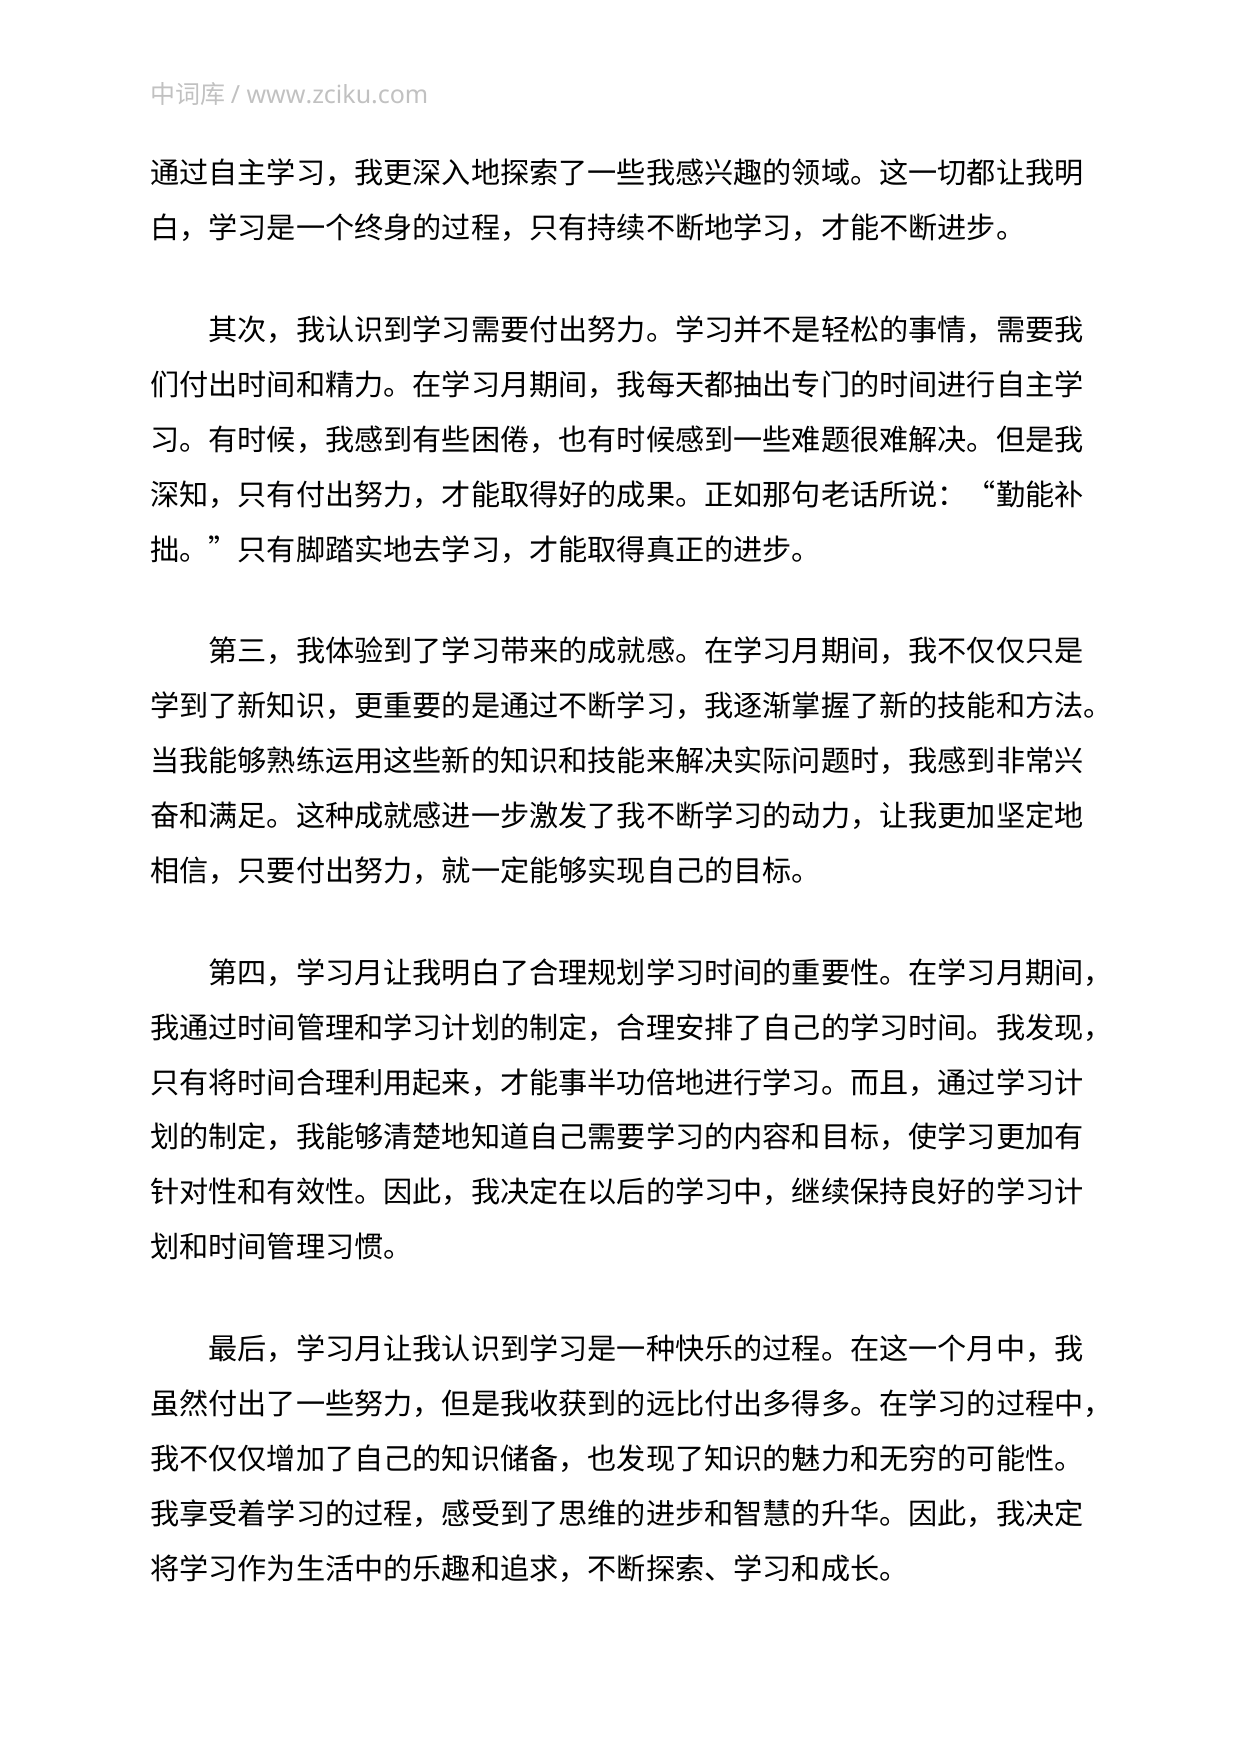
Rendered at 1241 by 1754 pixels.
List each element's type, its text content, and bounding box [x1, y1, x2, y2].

text 其次，我认识到学习需要付出努力。学习并不是轻松的事情，需要我们付出时间和精力。在学习月期间，我每天都抽出专门的时间进行自主学习。有时候，我感到有些困倦，也有时候感到一些难题很难解决。但是我深知，只有付出努力，才能取得好的成果。正如那句老话所说：“勤能补拙。”只有脚踏实地去学习，才能取得真正的进步。 [150, 307, 1090, 568]
text 最后，学习月让我认识到学习是一种快乐的过程。在这一个月中，我虽然付出了一些努力，但是我收获到的远比付出多得多。在学习的过程中，我不仅仅增加了自己的知识储备，也发现了知识的魅力和无穷的可能性。我享受着学习的过程，感受到了思维的进步和智慧的升华。因此，我决定将学习作为生活中的乐趣和追求，不断探索、学习和成长。 [150, 1326, 1090, 1587]
text 第三，我体验到了学习带来的成就感。在学习月期间，我不仅仅只是学到了新知识，更重要的是通过不断学习，我逐渐掌握了新的技能和方法。当我能够熟练运用这些新的知识和技能来解决实际问题时，我感到非常兴奋和满足。这种成就感进一步激发了我不断学习的动力，让我更加坚定地相信，只要付出努力，就一定能够实现自己的目标。 [150, 628, 1090, 890]
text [150, 150, 1090, 247]
text 第四，学习月让我明白了合理规划学习时间的重要性。在学习月期间，我通过时间管理和学习计划的制定，合理安排了自己的学习时间。我发现，只有将时间合理利用起来，才能事半功倍地进行学习。而且，通过学习计划的制定，我能够清楚地知道自己需要学习的内容和目标，使学习更加有针对性和有效性。因此，我决定在以后的学习中，继续保持良好的学习计划和时间管理习惯。 [150, 949, 1090, 1266]
